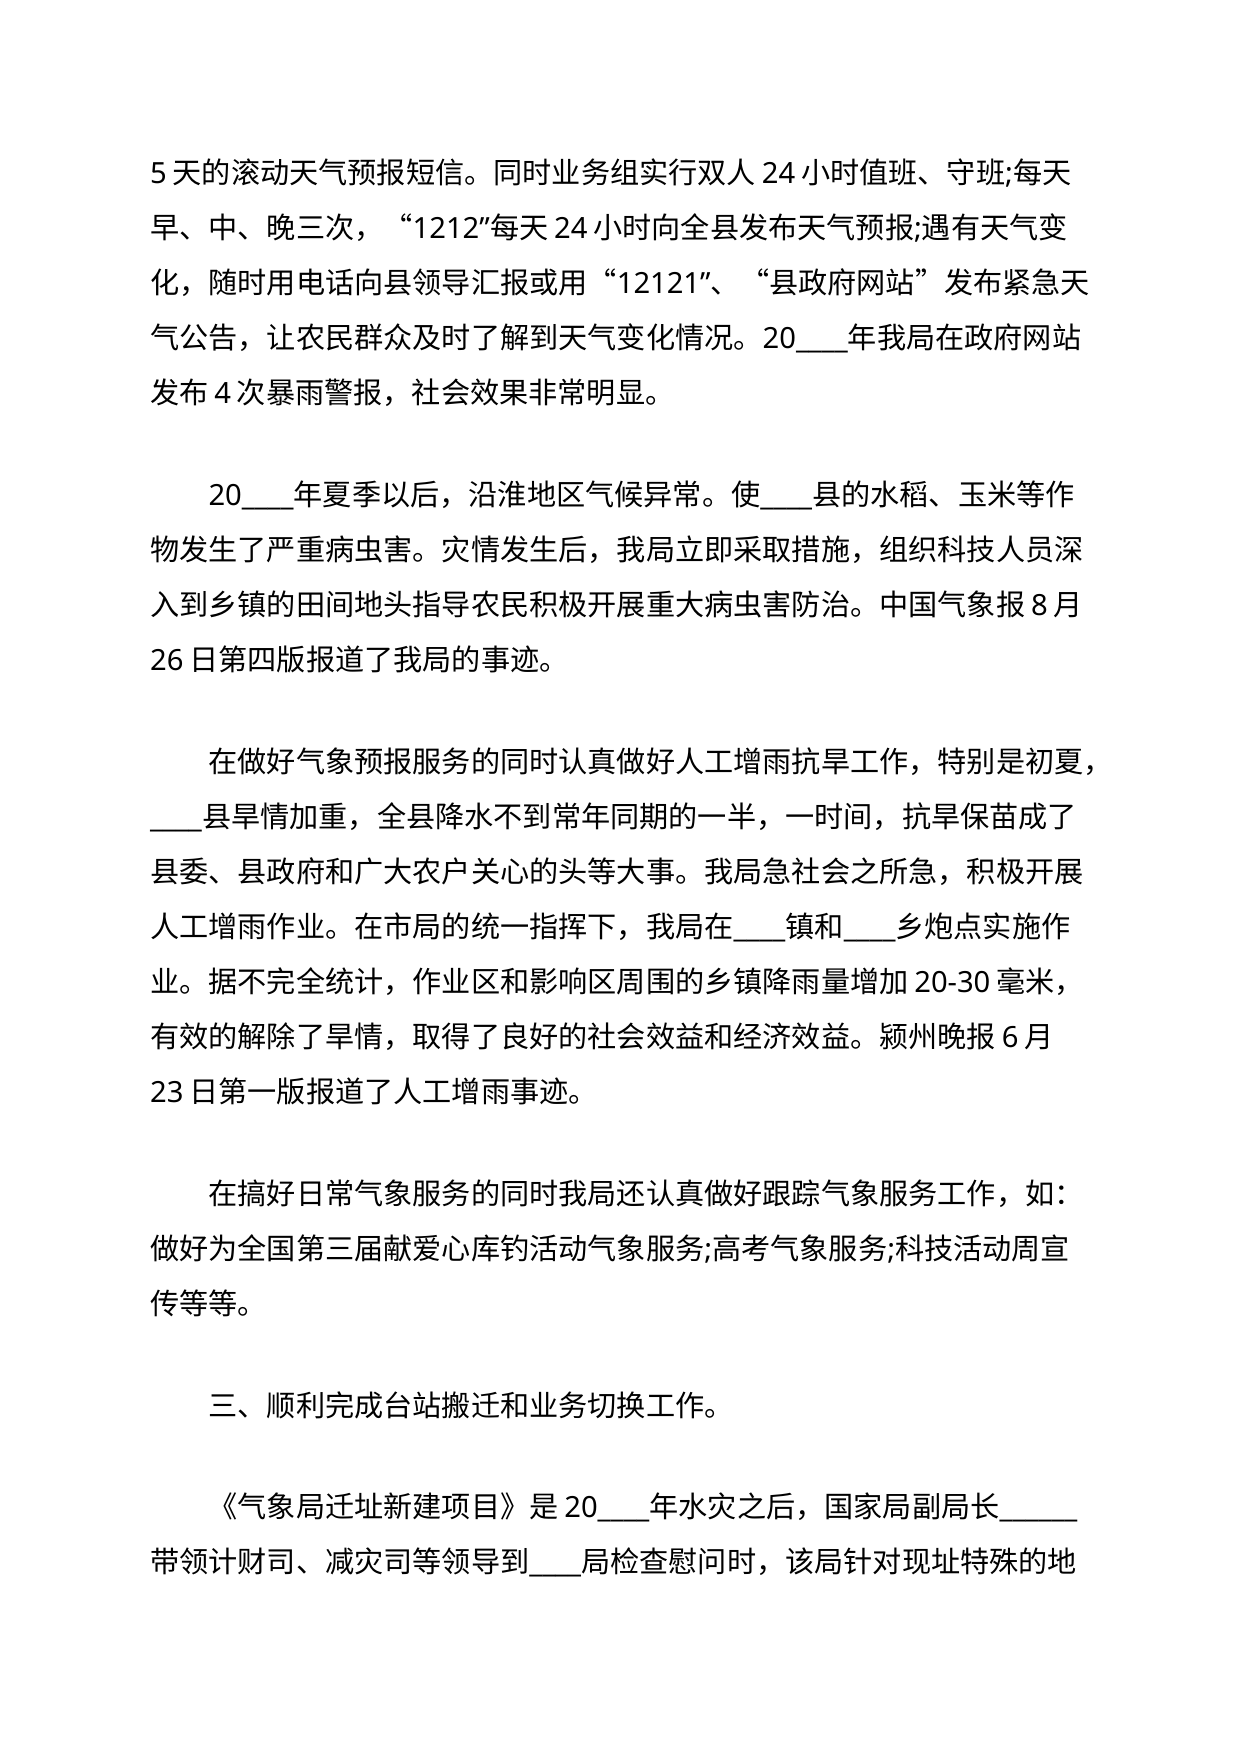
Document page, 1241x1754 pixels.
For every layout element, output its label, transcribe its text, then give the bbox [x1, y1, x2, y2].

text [150, 1484, 1090, 1581]
text 在搞好日常气象服务的同时我局还认真做好跟踪气象服务工作，如：做好为全国第三届献爱心库钓活动气象服务;高考气象服务;科技活动周宣传等等。 [150, 1171, 1090, 1323]
text 三、顺利完成台站搬迁和业务切换工作。 [150, 1382, 1090, 1424]
text 20____年夏季以后，沿淮地区气候异常。使____县的水稻、玉米等作物发生了严重病虫害。灾情发生后，我局立即采取措施，组织科技人员深入到乡镇的田间地头指导农民积极开展重大病虫害防治。中国气象报8月26日第四版报道了我局的事迹。 [150, 472, 1090, 679]
text 在做好气象预报服务的同时认真做好人工增雨抗旱工作，特别是初夏，____县旱情加重，全县降水不到常年同期的一半，一时间，抗旱保苗成了县委、县政府和广大农户关心的头等大事。我局急社会之所急，积极开展人工增雨作业。在市局的统一指挥下，我局在____镇和____乡炮点实施作业。据不完全统计，作业区和影响区周围的乡镇降雨量增加20-30毫米，有效的解除了旱情，取得了良好的社会效益和经济效益。颍州晚报6月23日第一版报道了人工增雨事迹。 [150, 739, 1090, 1111]
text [150, 150, 1090, 412]
